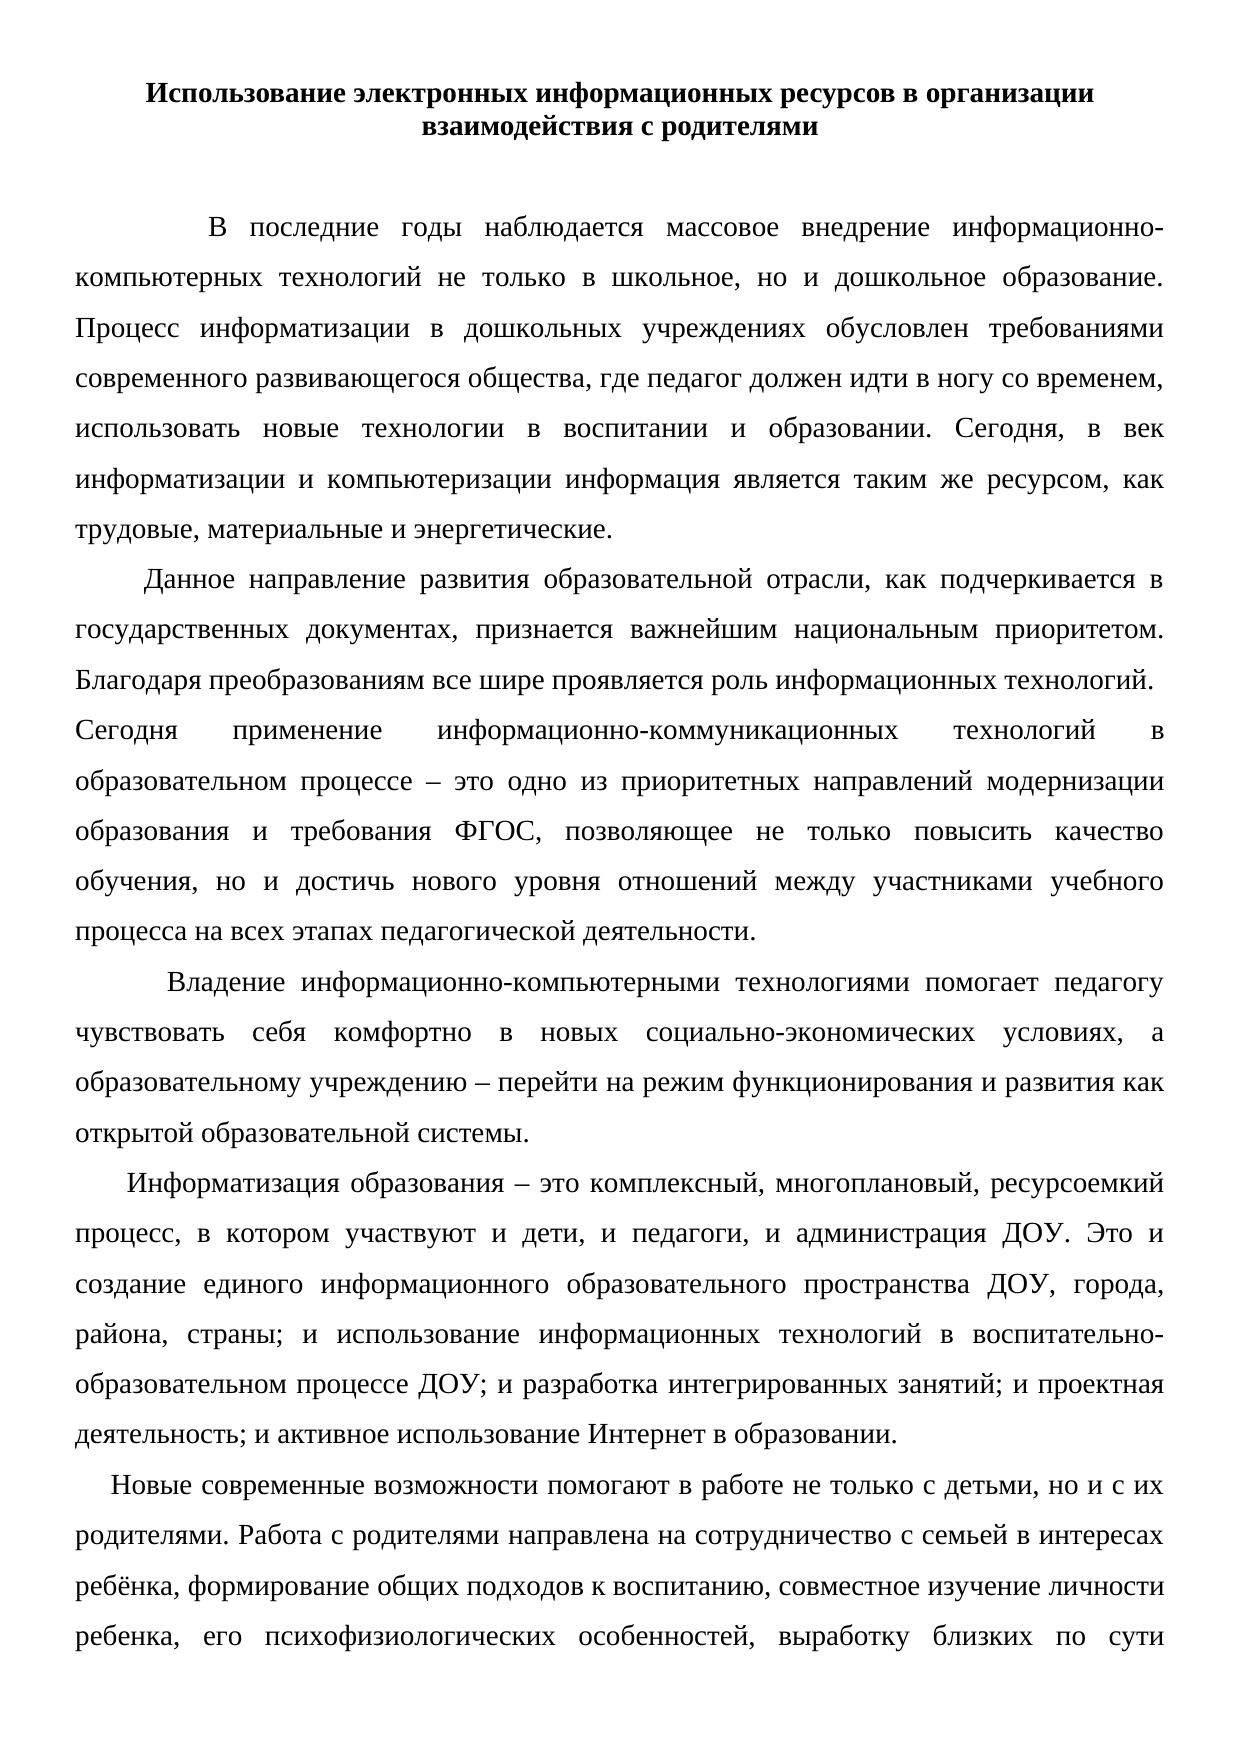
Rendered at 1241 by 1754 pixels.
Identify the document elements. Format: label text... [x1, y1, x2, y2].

text Данное направление развития образовательной отрасли, как подчеркивается в государственных документах, признается важнейшим национальным приоритетом. Благодаря преобразованиям все шире проявляется роль информационных технологий. [75, 561, 1165, 696]
text В последние годы наблюдается массовое внедрение информационно-компьютерных технологий не только в школьное, но и дошкольное образование. Процесс информатизации в дошкольных учреждениях обусловлен требованиями современного развивающегося общества, где педагог должен идти в ногу со временем, использовать новые технологии в воспитании и образовании. Сегодня, в век информатизации и компьютеризации информация является таким же ресурсом, как трудовые, материальные и энергетические. [75, 209, 1165, 544]
text Владение информационно-компьютерными технологиями помогает педагогу чувствовать себя комфортно в новых социально-экономических условиях, а образовательному учреждению – перейти на режим функционирования и развития как открытой образовательной системы. [75, 964, 1165, 1148]
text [75, 1467, 1165, 1651]
text Сегодня применение информационно-коммуникационных технологий в образовательном процессе – это одно из приоритетных направлений модернизации образования и требования ФГОС, позволяющее не только повысить качество обучения, но и достичь нового уровня отношений между участниками учебного процесса на всех этапах педагогической деятельности. [75, 712, 1165, 947]
text Информатизация образования – это комплексный, многоплановый, ресурсоемкий процесс, в котором участвуют и дети, и педагоги, и администрация ДОУ. Это и создание единого информационного образовательного пространства ДОУ, города, района, страны; и использование информационных технологий в воспитательно-образовательном процессе ДОУ; и разработка интегрированных занятий; и проектная деятельность; и активное использование Интернет в образовании. [75, 1165, 1165, 1450]
text Использование электронных информационных ресурсов в организации взаимодействия с родителями [75, 75, 1165, 142]
